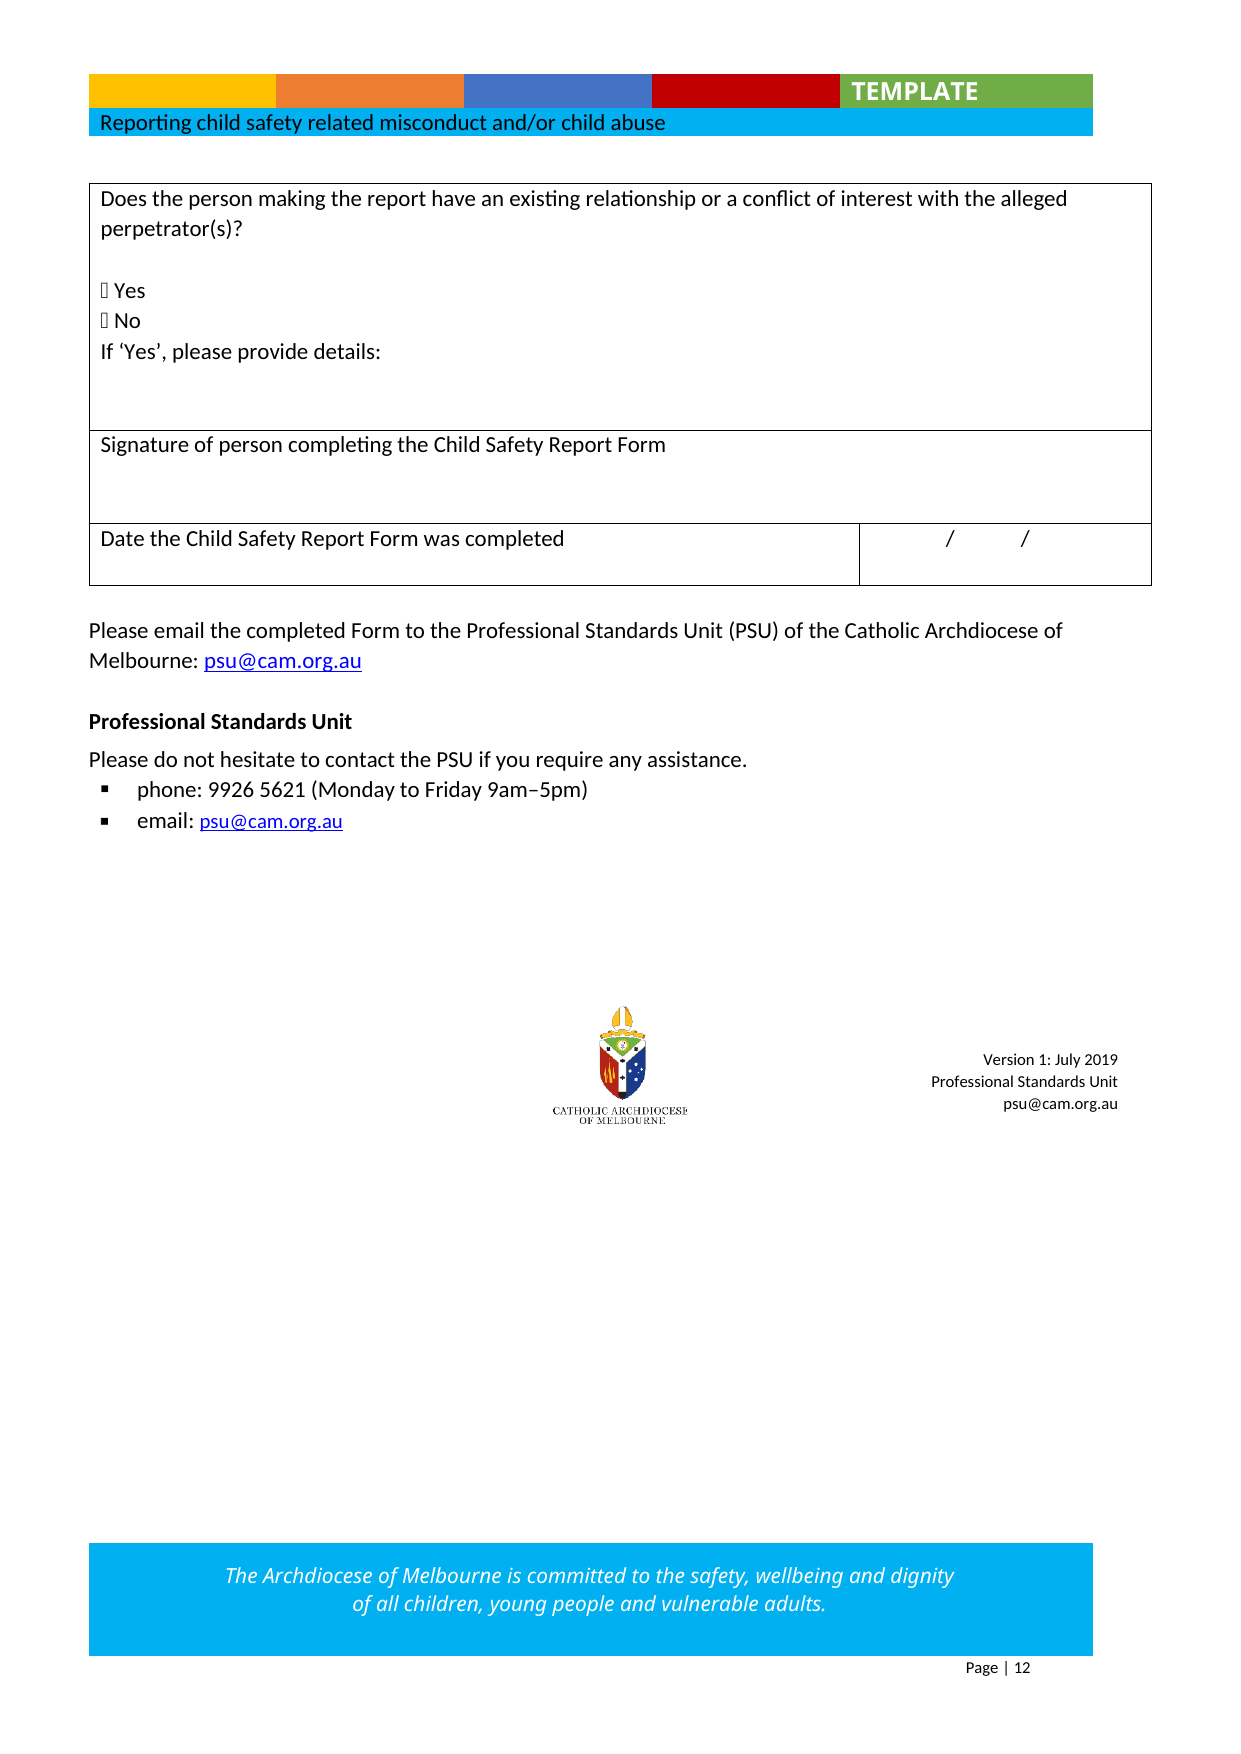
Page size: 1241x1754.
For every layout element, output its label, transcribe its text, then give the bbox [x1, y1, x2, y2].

table_cell Date the Child Safety Report Form was completed [90, 524, 859, 585]
table_cell Signature of person completing the Child Safety Report Form [90, 431, 1151, 523]
text Please email the completed Form to the Professional Standards Unit (PSU) of the Catholic Archdiocese of Melbourne: psu@cam.org.au [89, 616, 1152, 674]
list email: psu@cam.org.au [99, 806, 1152, 834]
text Please do not hesitate to contact the PSU if you require any assistance. [89, 745, 1152, 773]
text Professional Standards Unit [89, 707, 1152, 735]
picture [553, 1006, 688, 1124]
table_cell Does the person making the report have an existing relationship or a conflict of interest with the alleged perpetrator(s)? Yes No If ‘Yes’, please provide details: [90, 184, 1151, 429]
list phone: 9926 5621 (Monday to Friday 9am–5pm) [99, 776, 1152, 804]
table_cell / / [860, 524, 1151, 585]
